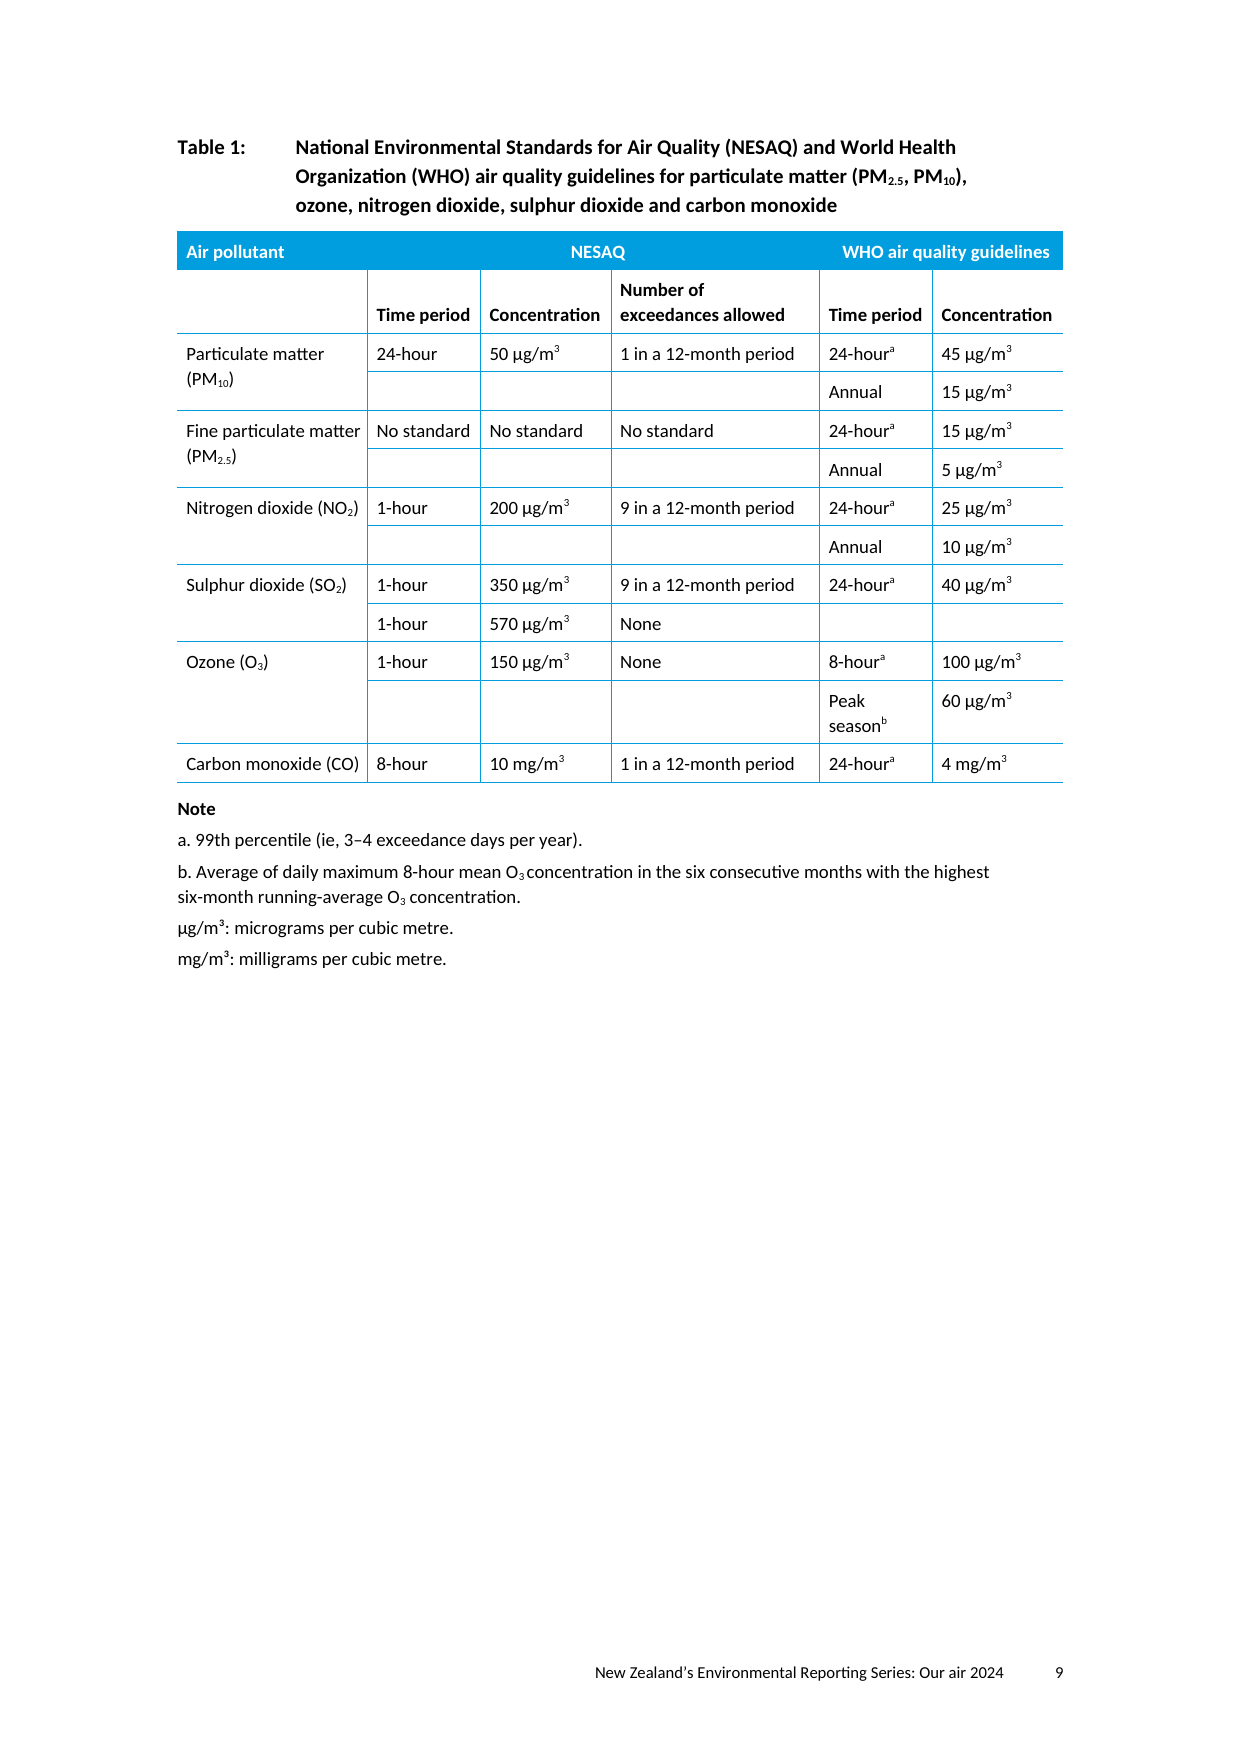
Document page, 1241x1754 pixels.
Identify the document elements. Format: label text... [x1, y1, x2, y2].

text b. Average of daily maximum 8-hour mean O3 concentration in the six consecutive months with the highest six-month running-average O3 concentration. [177, 858, 1063, 908]
text Note [177, 795, 1063, 820]
table_cell [481, 449, 611, 487]
table_cell [368, 681, 480, 743]
table_cell 15 µg/m3 [933, 411, 1063, 448]
text mg/m³: milligrams per cubic metre. [177, 945, 1063, 970]
table_cell No standard [368, 411, 480, 448]
table_cell Time period [368, 270, 480, 333]
table_cell [481, 526, 611, 564]
table_cell [481, 681, 611, 743]
table_cell 1-hour [368, 642, 480, 679]
table_cell 24-houra [820, 744, 932, 782]
table_cell [612, 681, 819, 743]
table_cell [368, 449, 480, 487]
table_cell 9 in a 12-month period [612, 488, 819, 525]
table_cell [481, 372, 611, 410]
table_cell Concentration [933, 270, 1063, 333]
table_cell 5 µg/m3 [933, 449, 1063, 487]
table_cell Sulphur dioxide (SO2) [177, 565, 367, 641]
table_cell 200 µg/m3 [481, 488, 611, 525]
table_cell 60 µg/m3 [933, 681, 1063, 743]
table_cell 40 µg/m3 [933, 565, 1063, 602]
table_cell None [612, 642, 819, 679]
table_cell 1-hour [368, 565, 480, 602]
table_cell Annual [820, 526, 932, 564]
table_cell 10 mg/m3 [481, 744, 611, 782]
table_cell Annual [820, 372, 932, 410]
table_cell Fine particulate matter (PM2.5) [177, 411, 367, 487]
table_cell 10 µg/m3 [933, 526, 1063, 564]
table_cell 8-houra [820, 642, 932, 679]
table_cell [612, 372, 819, 410]
table_cell 1 in a 12-month period [612, 334, 819, 371]
table_cell Ozone (O3) [177, 642, 367, 743]
table_cell Nitrogen dioxide (NO2) [177, 488, 367, 564]
table_cell None [612, 604, 819, 641]
table_cell 1 in a 12-month period [612, 744, 819, 782]
table_cell [177, 270, 367, 333]
table_header WHO air quality guidelines [827, 232, 1063, 269]
table_cell No standard [481, 411, 611, 448]
table_cell Time period [820, 270, 932, 333]
text a. 99th percentile (ie, 3–4 exceedance days per year). [177, 826, 1063, 851]
table_cell [933, 604, 1063, 641]
table_cell 50 µg/m3 [481, 334, 611, 371]
table_cell 100 µg/m3 [933, 642, 1063, 679]
table_cell 24-hour [368, 334, 480, 371]
table_cell Peak seasonb [820, 681, 932, 743]
table_cell 45 µg/m3 [933, 334, 1063, 371]
table_header Air pollutant [177, 232, 366, 269]
table_cell 4 mg/m3 [933, 744, 1063, 782]
table_cell [820, 604, 932, 641]
table_cell 24-houra [820, 488, 932, 525]
table_cell 24-houra [820, 565, 932, 602]
subtitle Table 1: National Environmental Standards for Air Quality (NESAQ) and World Health Organization (WHO) air quality guidelines for particulate matter (PM2.5, PM10), ozone, nitrogen dioxide, sulphur dioxide and carbon monoxide [177, 131, 1063, 218]
table_cell [368, 372, 480, 410]
table_cell No standard [612, 411, 819, 448]
table_cell 1-hour [368, 488, 480, 525]
table_cell Annual [820, 449, 932, 487]
table_cell 9 in a 12-month period [612, 565, 819, 602]
table_cell 24-houra [820, 411, 932, 448]
table_cell 1-hour [368, 604, 480, 641]
table_cell 350 µg/m3 [481, 565, 611, 602]
table_cell Carbon monoxide (CO) [177, 744, 367, 782]
table_header NESAQ [367, 232, 826, 269]
table_cell Particulate matter (PM10) [177, 334, 367, 410]
table_cell 570 µg/m3 [481, 604, 611, 641]
table_cell [368, 526, 480, 564]
table_cell [612, 449, 819, 487]
table_cell [612, 526, 819, 564]
table_cell 25 µg/m3 [933, 488, 1063, 525]
text µg/m³: micrograms per cubic metre. [177, 914, 1063, 939]
table_cell 150 µg/m3 [481, 642, 611, 679]
table_cell 8-hour [368, 744, 480, 782]
table_cell Number of exceedances allowed [612, 270, 819, 333]
table_cell 24-houra [820, 334, 932, 371]
table_cell Concentration [481, 270, 611, 333]
table_cell 15 µg/m3 [933, 372, 1063, 410]
